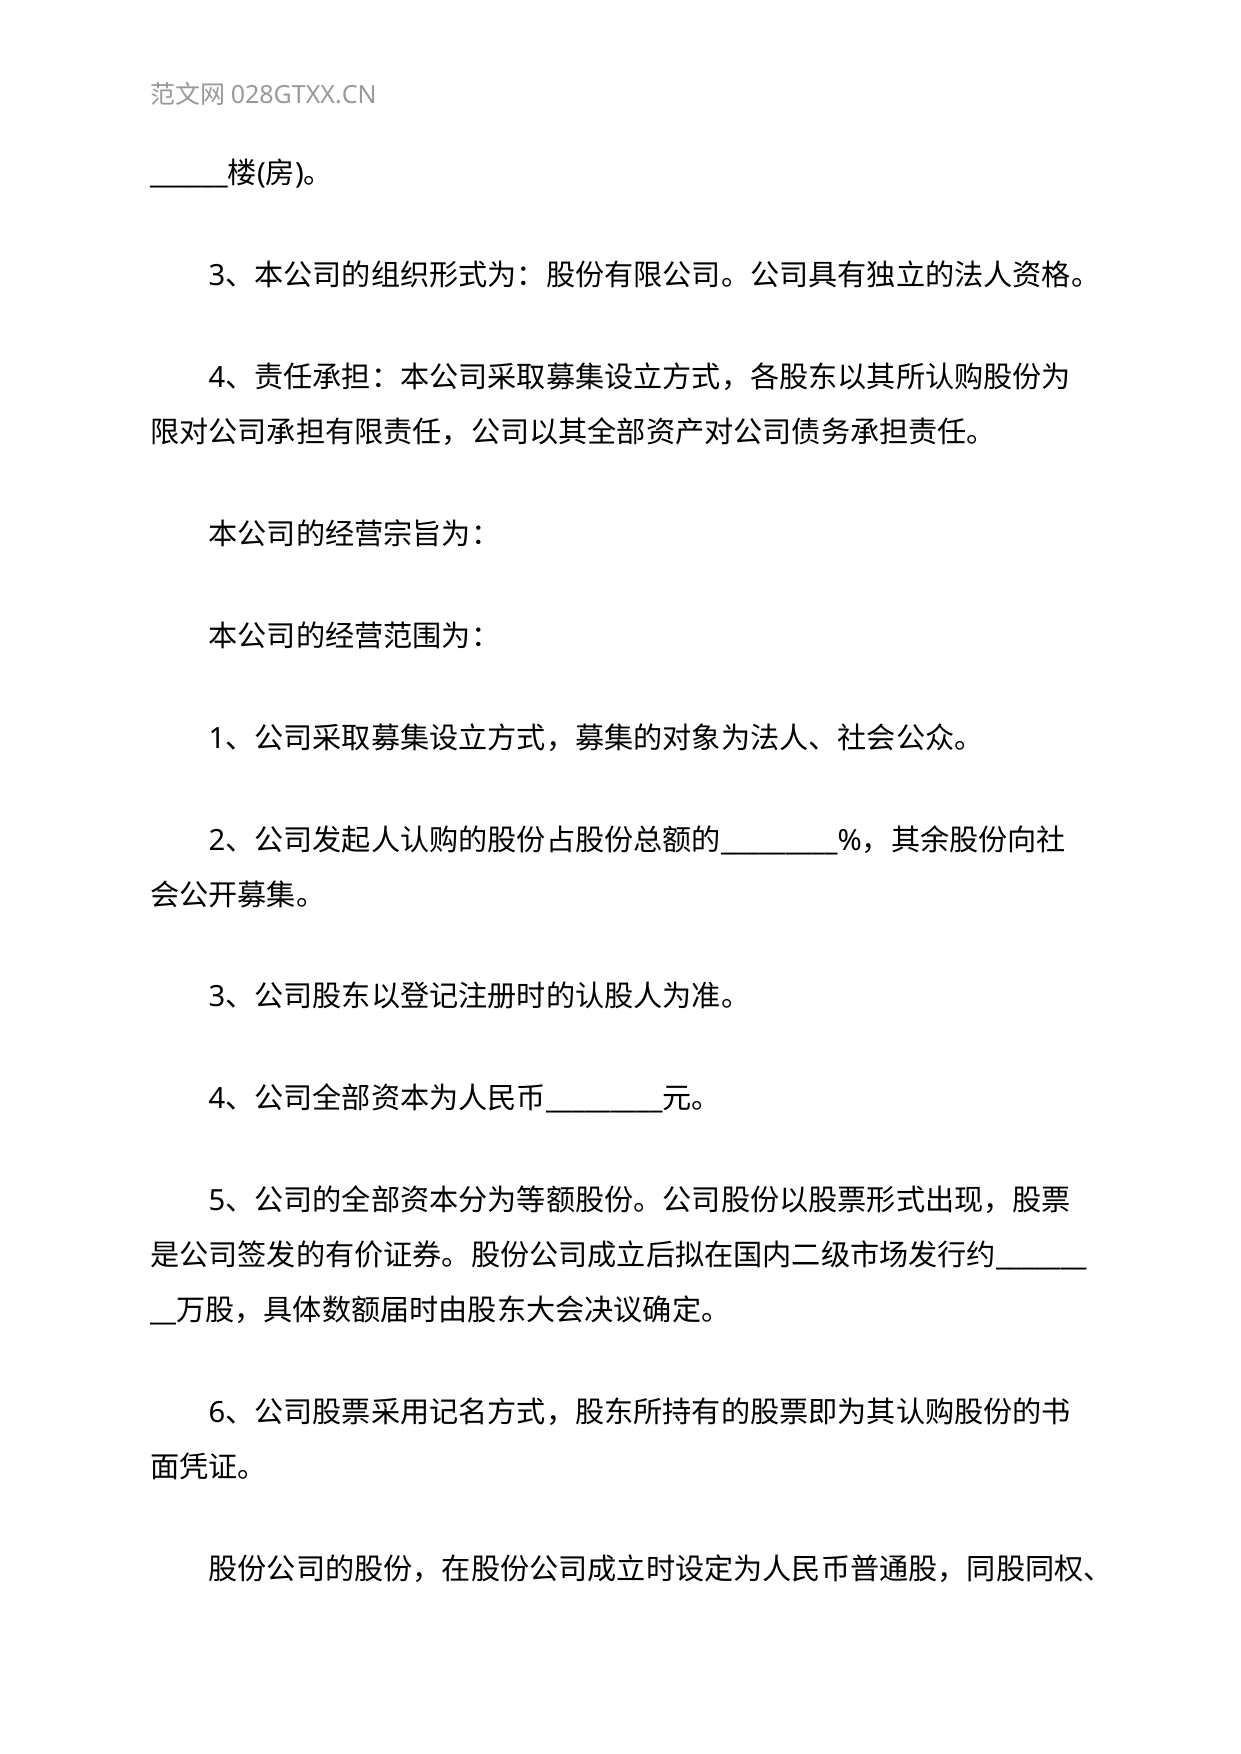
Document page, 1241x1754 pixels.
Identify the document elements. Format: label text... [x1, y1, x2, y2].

text 本公司的经营范围为： [150, 612, 1090, 655]
text 4、责任承担：本公司采取募集设立方式，各股东以其所认购股份为限对公司承担有限责任，公司以其全部资产对公司债务承担责任。 [150, 354, 1090, 451]
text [150, 150, 1090, 192]
text 3、本公司的组织形式为：股份有限公司。公司具有独立的法人资格。 [150, 252, 1090, 294]
text 3、公司股东以登记注册时的认股人为准。 [150, 973, 1090, 1015]
text 4、公司全部资本为人民币_________元。 [150, 1075, 1090, 1117]
text 1、公司采取募集设立方式，募集的对象为法人、社会公众。 [150, 714, 1090, 757]
text 6、公司股票采用记名方式，股东所持有的股票即为其认购股份的书面凭证。 [150, 1389, 1090, 1486]
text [150, 1546, 1090, 1588]
text 本公司的经营宗旨为： [150, 511, 1090, 553]
text 5、公司的全部资本分为等额股份。公司股份以股票形式出现，股票是公司签发的有价证券。股份公司成立后拟在国内二级市场发行约_________万股，具体数额届时由股东大会决议确定。 [150, 1177, 1090, 1329]
text 2、公司发起人认购的股份占股份总额的_________%，其余股份向社会公开募集。 [150, 816, 1090, 913]
